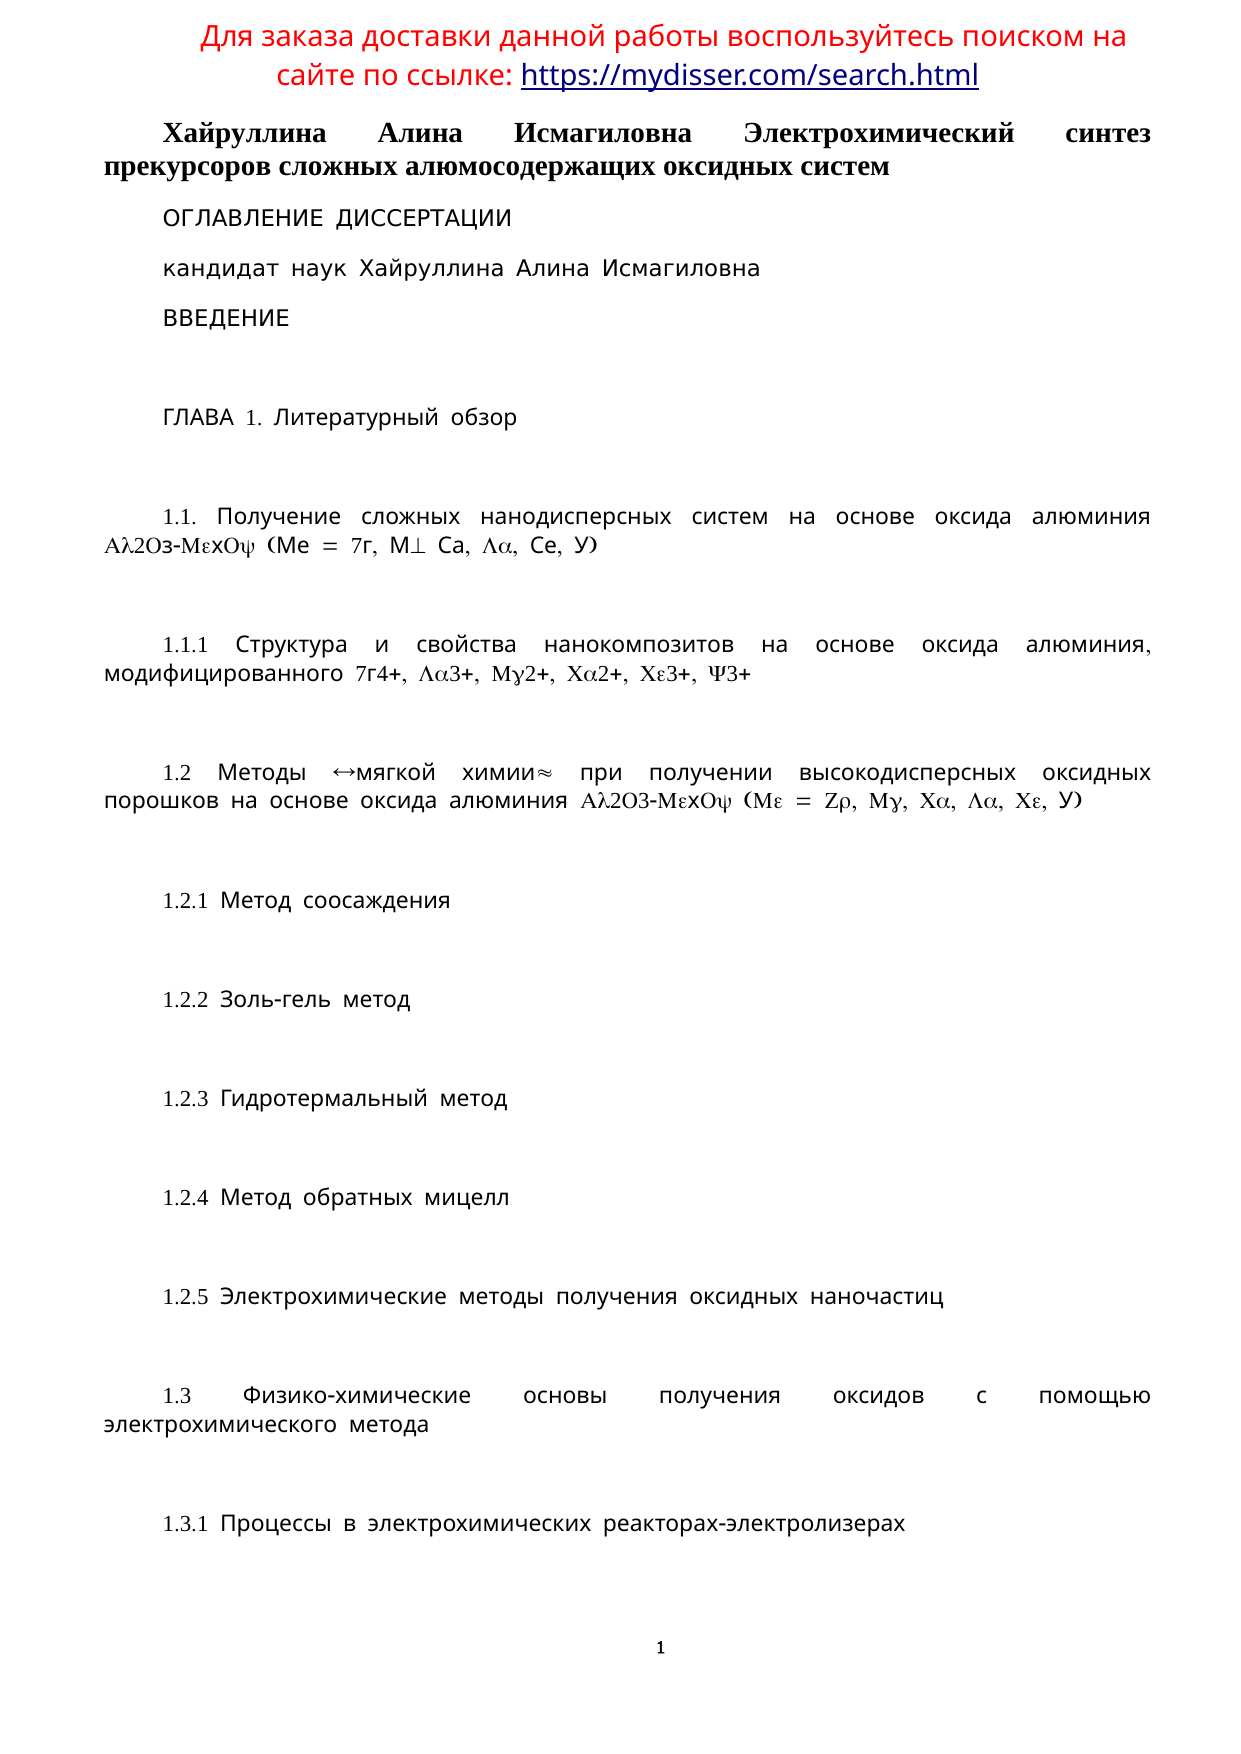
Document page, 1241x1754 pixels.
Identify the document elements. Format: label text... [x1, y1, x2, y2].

text ОГЛАВЛЕНИЕ ДИССЕРТАЦИИ [103, 203, 1152, 232]
text ВВЕДЕНИЕ [103, 302, 1152, 331]
text 1.1.1 Структура и свойства нанокомпозитов на основе оксида алюминия, модифицированного 7г4+, La3+, Mg2+, Ca2+, Ce3+, Y3+ [103, 628, 1152, 686]
text 1.1. Получение сложных нанодисперсных систем на основе оксида алюминия Al2Oз-MeхOy (Ме = 7г, М^ Са, La, Се, У) [103, 500, 1152, 558]
text Хайруллина Алина Исмагиловна Электрохимический синтез прекурсоров сложных алюмосодержащих оксидных систем [103, 115, 1152, 182]
text 1.2 Методы «мягкой химии» при получении высокодисперсных оксидных порошков на основе оксида алюминия Al2O3-MeхOy (Me = Zr, Mg, Ca, La, Ce, У) [103, 756, 1152, 814]
text 1.3.1 Процессы в электрохимических реакторах-электролизерах [103, 1508, 1152, 1537]
text 1.2.2 Золь-гель метод [103, 983, 1152, 1012]
text кандидат наук Хайруллина Алина Исмагиловна [103, 252, 1152, 281]
text 1.2.3 Гидротермальный метод [103, 1082, 1152, 1111]
text 1.2.5 Электрохимические методы получения оксидных наночастиц [103, 1281, 1152, 1309]
text 1.3 Физико-химические основы получения оксидов с помощью электрохимического метода [103, 1380, 1152, 1437]
text 1.2.4 Метод обратных мицелл [103, 1182, 1152, 1210]
text 1.2.1 Метод соосаждения [103, 884, 1152, 913]
text ГЛАВА 1. Литературный обзор [103, 401, 1152, 430]
